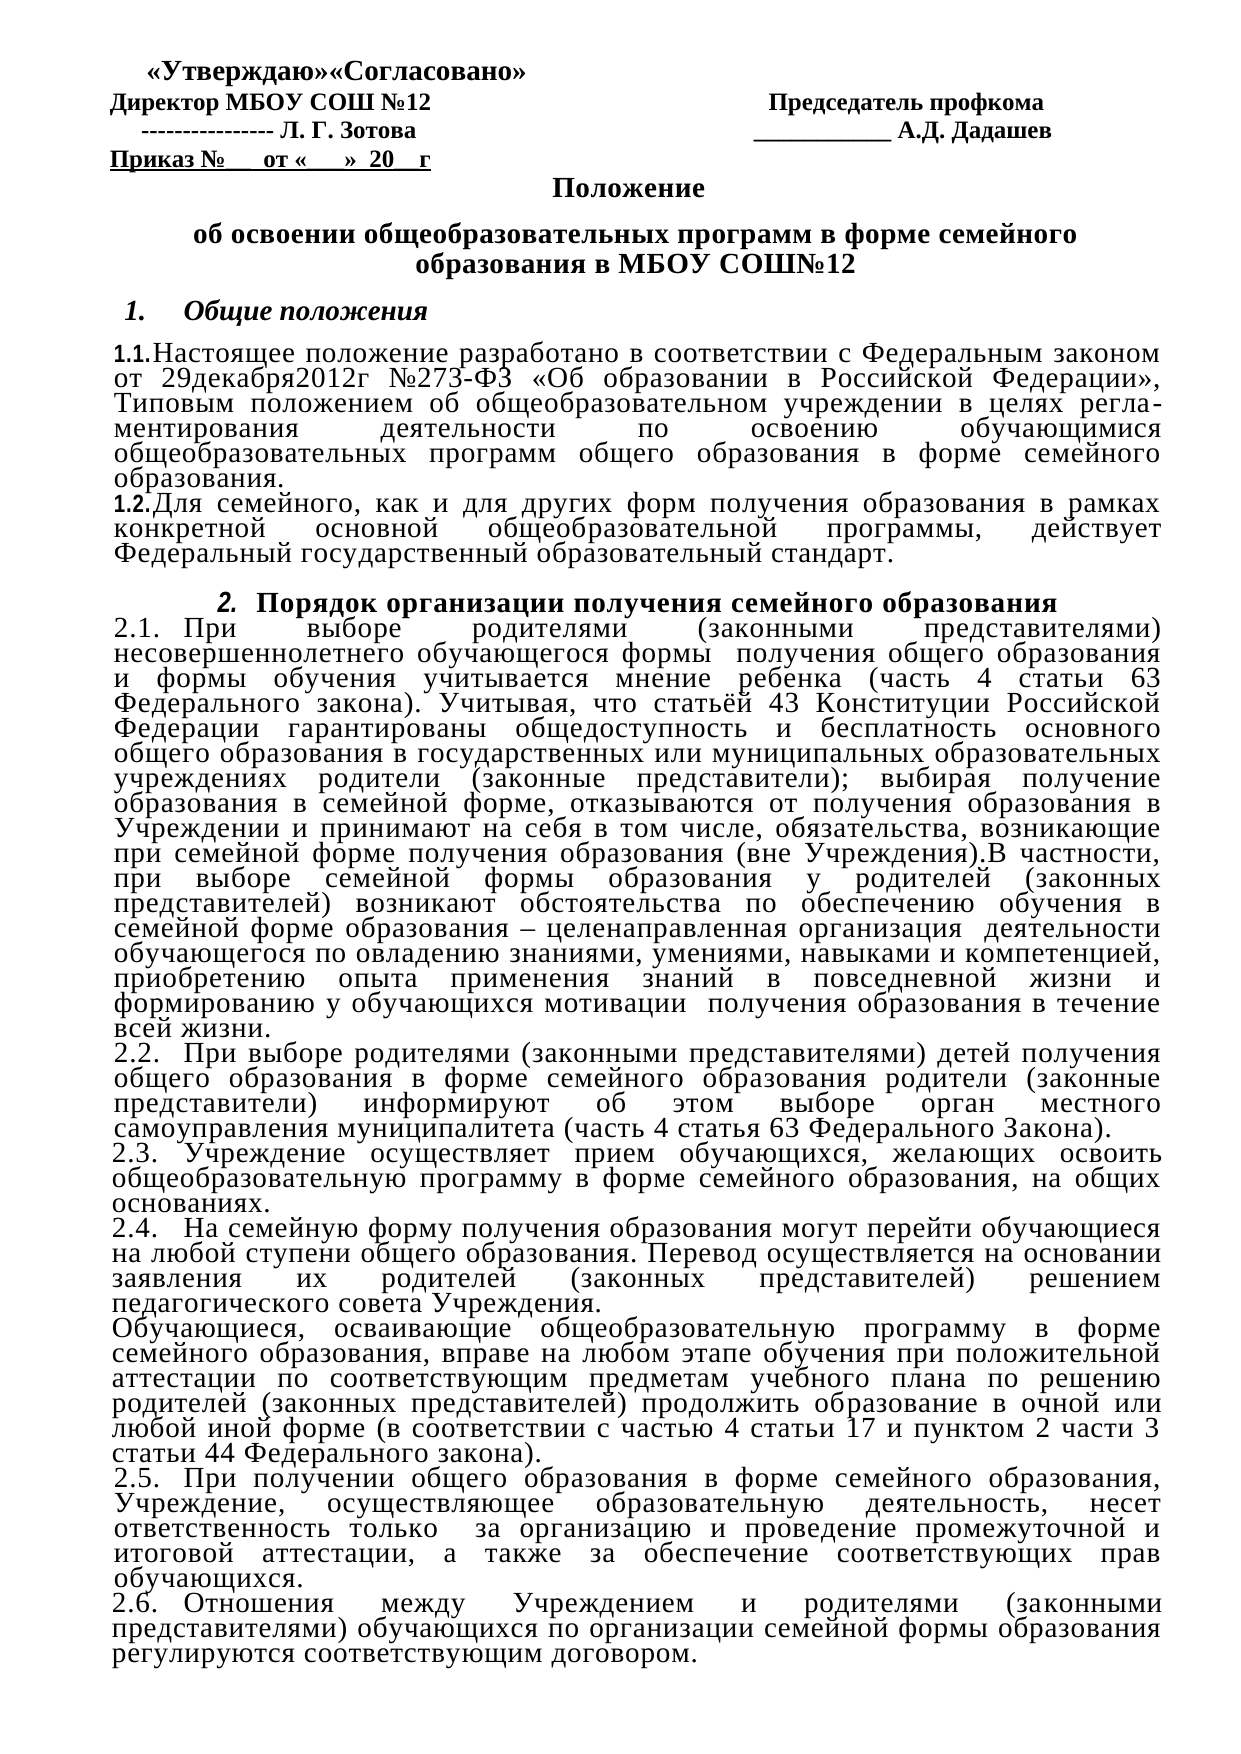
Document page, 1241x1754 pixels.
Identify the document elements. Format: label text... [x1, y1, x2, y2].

text ---------------- Л. Г. Зотова ___________ А.Д. Дадашев [109, 116, 1164, 144]
list Отношения между Учреждением и родителями (законными представителями) обучающихся по организации семейной формы образования регулируются соответствующим договором. [112, 1592, 1162, 1667]
text Приказ №__ от «___» 20__г [109, 144, 1164, 173]
text об освоении общеобразовательных программ в форме семейного образования в МБОУ СОШ№12 [124, 219, 1148, 279]
list При получении общего образования в форме семейного образования, Учреждение, осуществляющее образовательную деятельность, несет ответственность только за организацию и проведение промежуточной и итоговой аттестации, а также за обеспечение соответствующих прав обучающихся. [114, 1467, 1162, 1592]
list Настоящее положение разработано в соответствии с Федеральным законом от 29декабря2012г №273-ФЗ «Об образовании в Российской Федерации», Типовым положением об общеобразовательном учреждении в целях регламентирования деятельности по освоению обучающимися общеобразовательных программ общего образования в форме семейного образования. [114, 342, 1162, 492]
text 1. Общие положения [124, 296, 1148, 326]
list Учреждение осуществляет прием обучающихся, желающих освоить общеобразовательную программу в форме семейного образования, на общих основаниях. [112, 1142, 1162, 1217]
text Директор МБОУ СОШ №12 Председатель профкома [109, 87, 1164, 116]
list При выборе родителями (законными представителями) несовершеннолетнего обучающегося формы получения общего образования и формы обучения учитывается мнение ребенка (часть 4 статьи 63 Федерального закона). Учитывая, что статьёй 43 Конституции Российской Федерации гарантированы общедоступность и бесплатность основного общего образования в государственных или муниципальных образовательных учреждениях родители (законные представители); выбирая получение образования в семейной форме, отказываются от получения образования в Учреждении и принимают на себя в том числе, обязательства, возникающие при семейной форме получения образования (вне Учреждения).В частности, при выборе семейной формы образования у родителей (законных представителей) возникают обстоятельства по обеспечению обучения в семейной форме образования – целенаправленная организация деятельности обучающегося по овладению знаниями, умениями, навыками и компетенцией, приобретению опыта применения знаний в повседневной жизни и формированию у обучающихся мотивации получения образования в течение всей жизни. [114, 617, 1162, 1042]
text Положение [109, 173, 1148, 203]
text Обучающиеся, осваивающие общеобразовательную программу в форме семейного образования, вправе на любом этапе обучения при положительной аттестации по соответствующим предметам учебного плана по решению родителей (законных представителей) продолжить образование в очной или любой иной форме (в соответствии с частью 4 статьи 17 и пунктом 2 части 3 статьи 44 Федерального закона). [112, 1317, 1162, 1467]
list На семейную форму получения образования могут перейти обучающиеся на любой ступени общего образования. Перевод осуществляется на основании заявления их родителей (законных представителей) решением педагогического совета Учреждения. [112, 1217, 1162, 1317]
list Порядок организации получения семейного образования [114, 592, 1162, 617]
list Для семейного, как и для других форм получения образования в рамках конкретной основной общеобразовательной программы, действует Федеральный государственный образовательный стандарт. [114, 492, 1162, 567]
text «Утверждаю»«Согласовано» [109, 53, 1164, 87]
list При выборе родителями (законными представителями) детей получения общего образования в форме семейного образования родители (законные представители) информируют об этом выборе орган местного самоуправления муниципалитета (часть 4 статья 63 Федерального Закона). [114, 1042, 1162, 1142]
